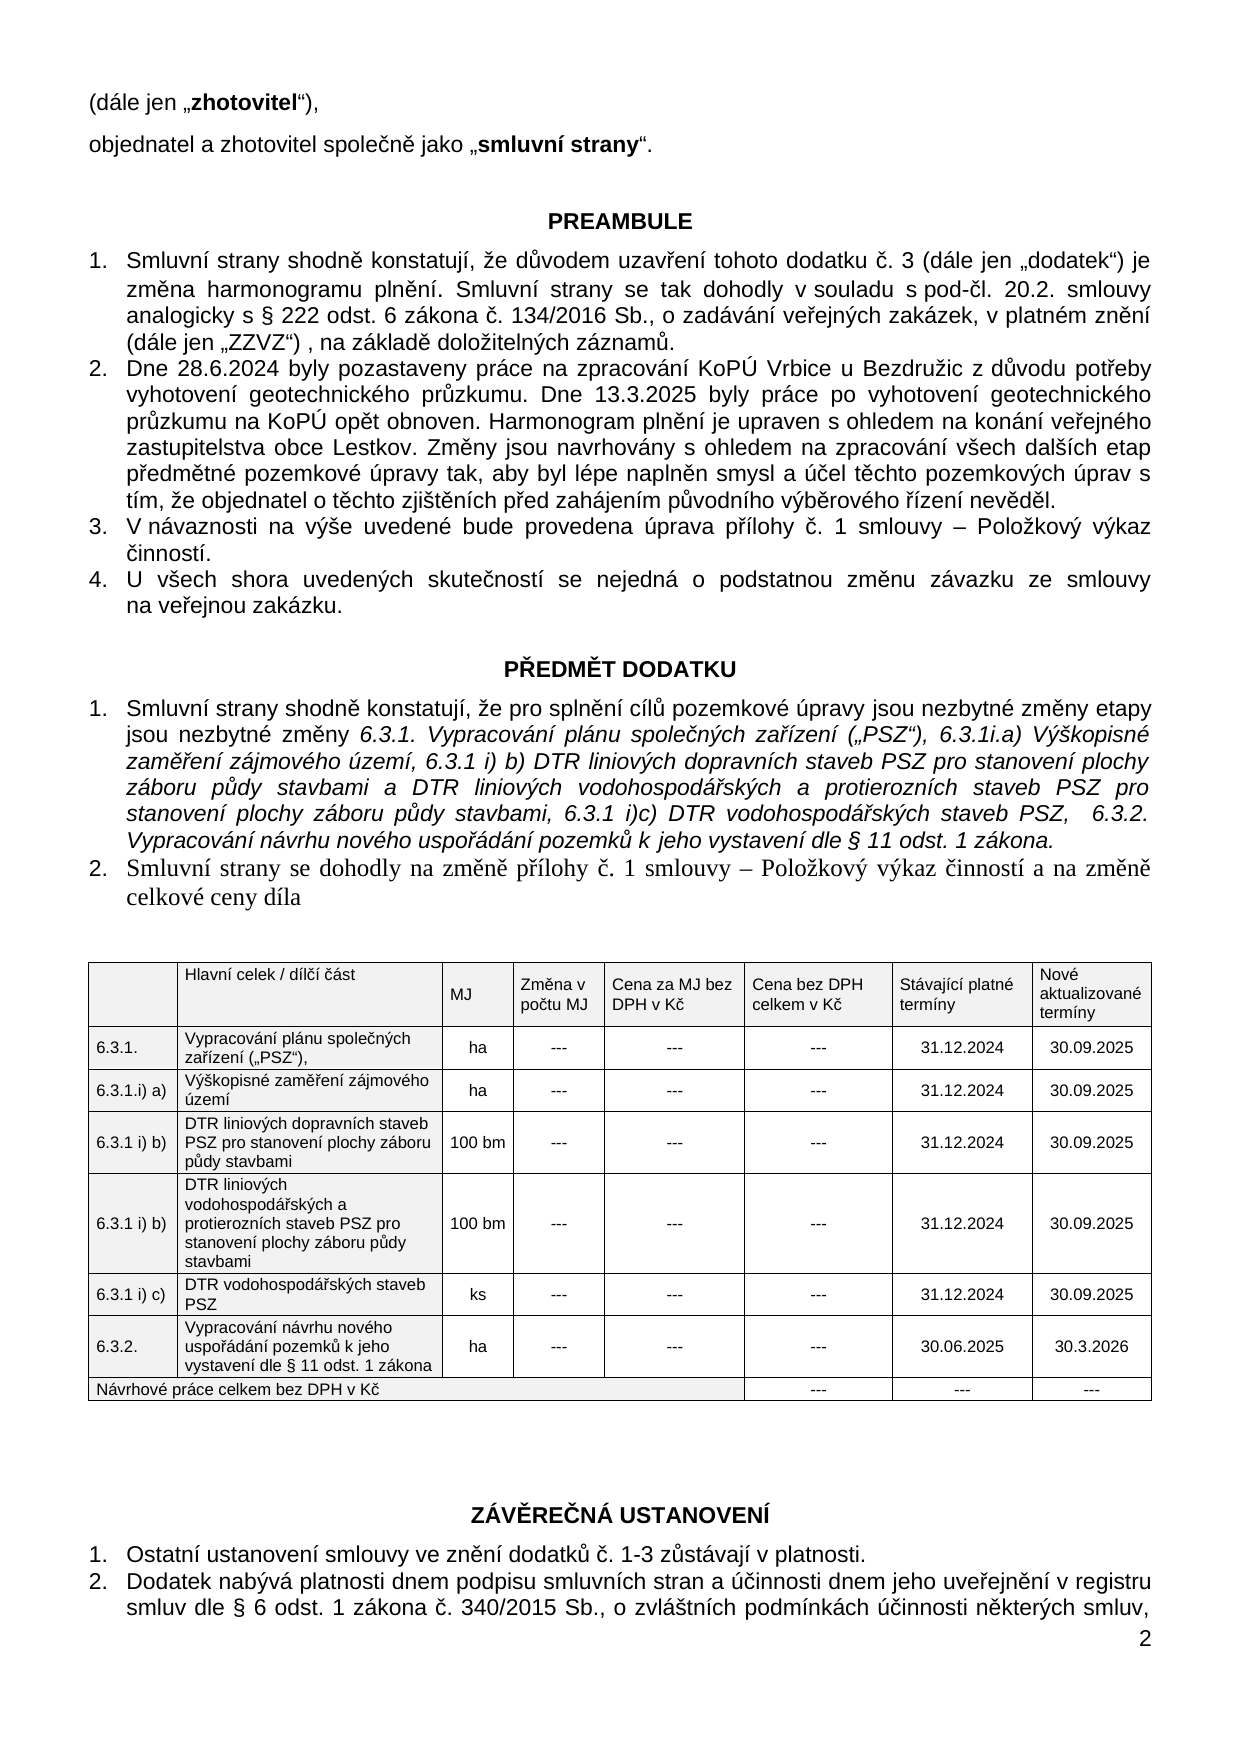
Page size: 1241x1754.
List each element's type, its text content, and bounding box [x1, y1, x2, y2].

table_cell Výškopisné zaměření zájmového území [178, 1070, 442, 1111]
table_cell --- [745, 1174, 892, 1273]
table_cell ha [443, 1027, 513, 1068]
table_cell 30.3.2026 [1033, 1316, 1151, 1377]
text (dále jen „zhotovitel“), [89, 89, 1152, 115]
table_cell 31.12.2024 [893, 1070, 1032, 1111]
table_cell --- [514, 1027, 604, 1068]
table_cell 30.09.2025 [1033, 1027, 1151, 1068]
table_cell ha [443, 1070, 513, 1111]
table_cell DTR liniových vodohospodářských a protierozních staveb PSZ pro stanovení plochy záboru půdy stavbami [178, 1174, 442, 1273]
table_cell 30.09.2025 [1033, 1174, 1151, 1273]
table_cell --- [605, 1112, 744, 1173]
text Preambule [89, 208, 1152, 235]
list U všech shora uvedených skutečností se nejedná o podstatnou změnu závazku ze smlouvy na veřejnou zakázku. [89, 566, 1152, 618]
table_cell --- [605, 1316, 744, 1377]
table_cell ha [443, 1316, 513, 1377]
table_cell --- [605, 1174, 744, 1273]
table_cell 6.3.1 i) b) [89, 1174, 177, 1273]
table_cell --- [514, 1316, 604, 1377]
table_header MJ [443, 963, 513, 1026]
table_cell --- [514, 1274, 604, 1315]
table_cell Vypracování návrhu nového uspořádání pozemků k jeho vystavení dle § 11 odst. 1 zákona [178, 1316, 442, 1377]
list Smluvní strany shodně konstatují, že pro splnění cílů pozemkové úpravy etapy 6.3.1. Vypracování plánu společných zařízení („PSZ“), 6.3.1i.a) Výškopisné zaměření zájmového území, 6.3.1 i) b) DTR liniových dopravních staveb PSZ pro stanovení plochy záboru půdy stavbami a DTR liniových vodohospodářských a protierozních staveb PSZ pro stanovení plochy záboru půdy stavbami, 6.3.1 i)c) DTR vodohospodářských staveb PSZ, 6.3.2. Vypracování návrhu nového uspořádání pozemků k jeho vystavení dle § 11 odst. 1 zákona. [89, 695, 1152, 853]
table_cell 30.09.2025 [1033, 1112, 1151, 1173]
table_cell --- [514, 1070, 604, 1111]
table_cell --- [893, 1378, 1032, 1400]
table_cell 6.3.1.i) a) [89, 1070, 177, 1111]
table_cell 31.12.2024 [893, 1027, 1032, 1068]
text Závěrečná ustanovení [89, 1502, 1152, 1529]
table_cell --- [745, 1070, 892, 1111]
table_cell 31.12.2024 [893, 1274, 1032, 1315]
table_header Nové aktualizované termíny [1033, 963, 1151, 1026]
table_cell Návrhové práce celkem bez DPH v Kč [89, 1378, 744, 1400]
list Dne 28.6.2024 byly pozastaveny práce na zpracování KoPÚ Vrbice u Bezdružic z důvodu potřeby vyhotovení geotechnického průzkumu. Dne 13.3.2025 byly práce po vyhotovení geotechnického průzkumu na KoPÚ opět obnoven. Harmonogram plnění je upraven s ohledem na konání veřejného zastupitelstva obce Lestkov. [89, 355, 1152, 513]
table_cell 6.3.1. [89, 1027, 177, 1068]
table_header Cena za MJ bez DPH v Kč [605, 963, 744, 1026]
table_cell --- [605, 1070, 744, 1111]
table_cell Vypracování plánu společných zařízení („PSZ“), [178, 1027, 442, 1068]
table_cell DTR liniových dopravních staveb PSZ pro stanovení plochy záboru půdy stavbami [178, 1112, 442, 1173]
table_cell 30.09.2025 [1033, 1070, 1151, 1111]
table_header Stávající platné termíny [893, 963, 1032, 1026]
table_cell 31.12.2024 [893, 1174, 1032, 1273]
table_header Změna v počtu MJ [514, 963, 604, 1026]
table_cell --- [605, 1274, 744, 1315]
list V návaznosti na výše uvedené bude provedena úprava přílohy č. 1 smlouvy – Položkový výkaz činností. [89, 513, 1152, 566]
table_header Hlavní celek / dílčí část [178, 963, 442, 1026]
table_header [89, 963, 177, 1026]
table_cell 100 bm [443, 1174, 513, 1273]
text objednatel a zhotovitel společně jako „smluvní strany“. [89, 131, 1152, 158]
table_cell --- [745, 1378, 892, 1400]
table_cell ks [443, 1274, 513, 1315]
table_cell --- [745, 1274, 892, 1315]
table_cell --- [745, 1027, 892, 1068]
table_cell --- [514, 1174, 604, 1273]
table_cell 6.3.2. [89, 1316, 177, 1377]
table_cell --- [605, 1027, 744, 1068]
table_cell 30.09.2025 [1033, 1274, 1151, 1315]
table_cell --- [745, 1112, 892, 1173]
table_cell --- [745, 1316, 892, 1377]
table_cell 31.12.2024 [893, 1112, 1032, 1173]
list Ostatní ustanovení smlouvy ve znění dodatků č. 1-3 zůstávají v platnosti. [89, 1541, 1152, 1568]
table_header Cena bez DPH celkem v Kč [745, 963, 892, 1026]
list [89, 1568, 1152, 1620]
table_cell --- [1033, 1378, 1151, 1400]
table_cell 100 bm [443, 1112, 513, 1173]
table_cell 30.06.2025 [893, 1316, 1032, 1377]
table_cell --- [514, 1112, 604, 1173]
table_cell 6.3.1 i) b) [89, 1112, 177, 1173]
table_cell DTR vodohospodářských staveb PSZ [178, 1274, 442, 1315]
text Předmět dodatku [89, 656, 1152, 682]
table_cell 6.3.1 i) c) [89, 1274, 177, 1315]
list Smluvní strany shodně konstatují, že důvodem uzavření tohoto dodatku č. 3 (dále jen „dodatek“) je změna . Smluvní strany se tak dohodly v souladu s pod-čl. 20.2. smlouvy , na základě doložitelných záznamů. [89, 247, 1152, 355]
